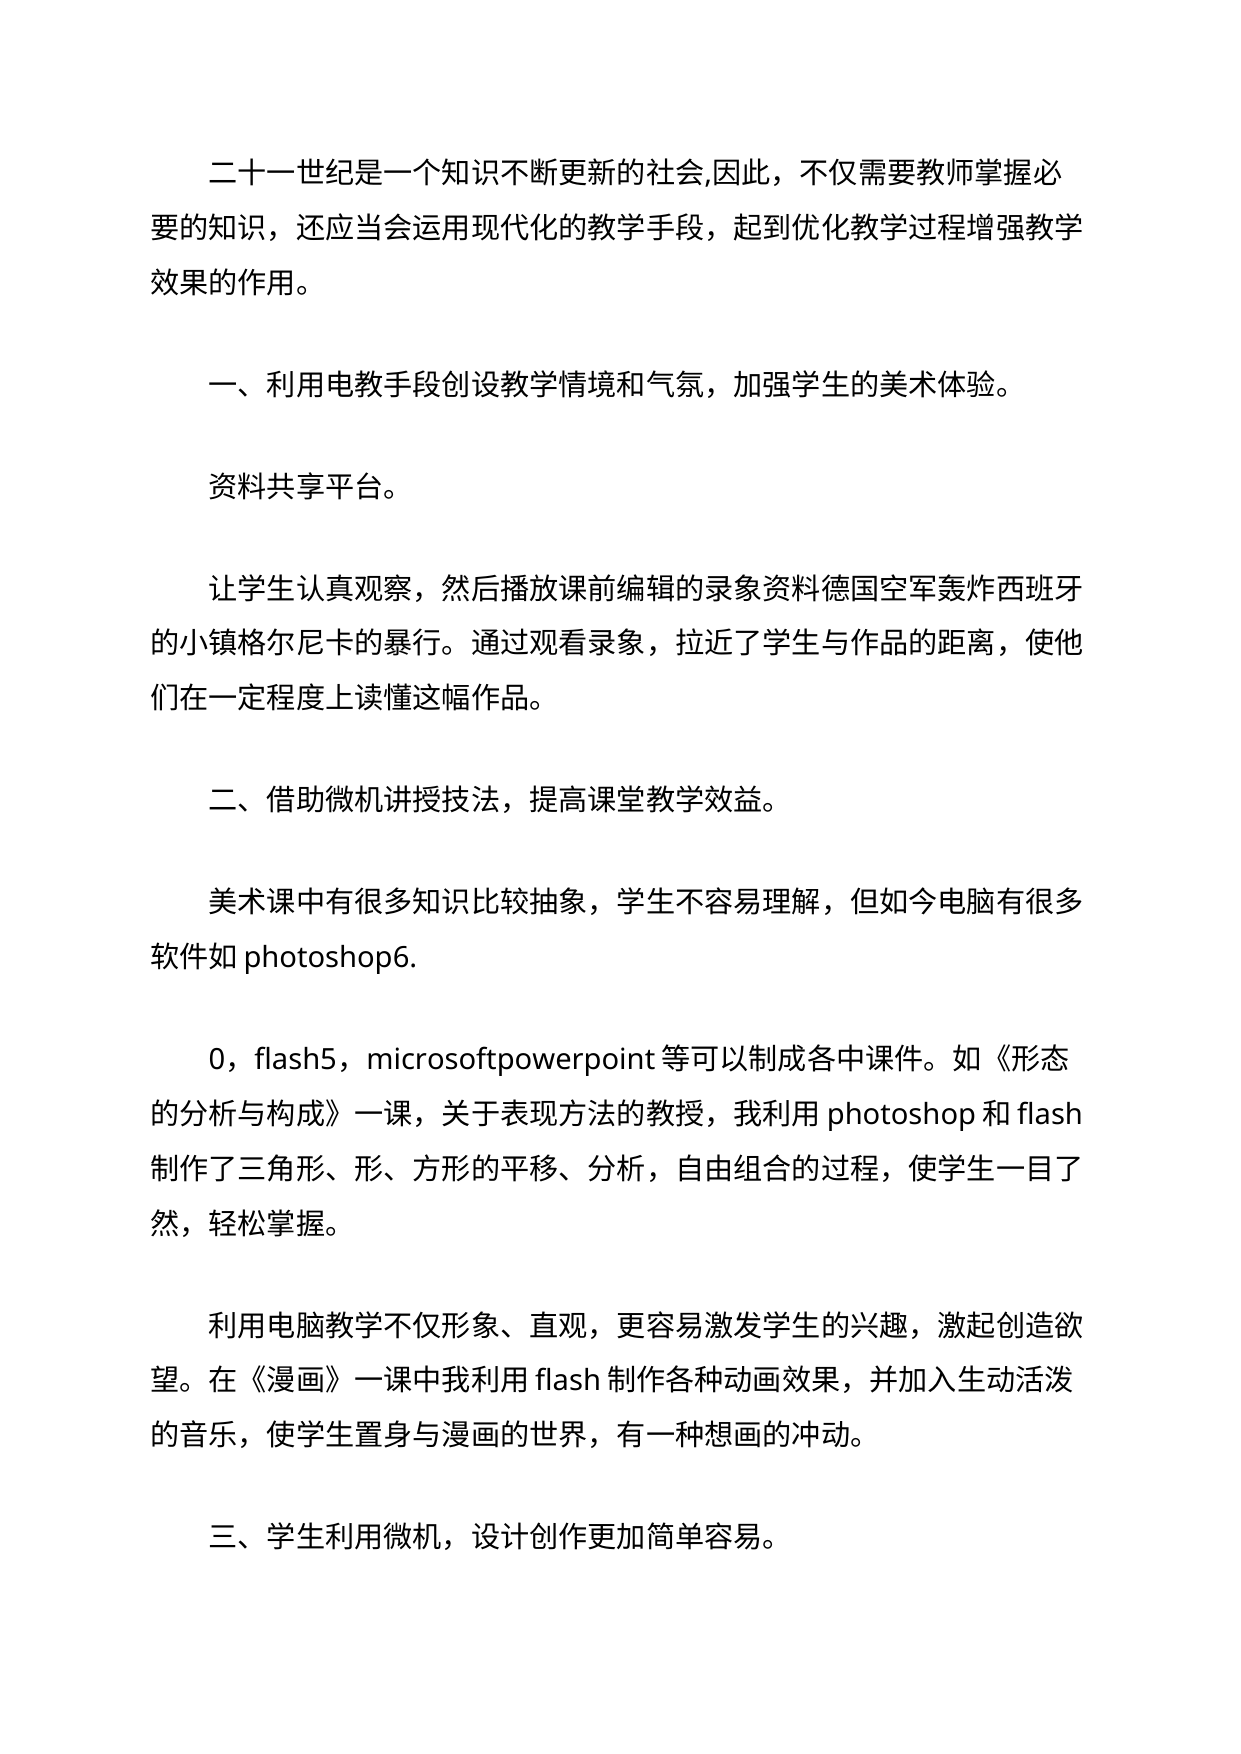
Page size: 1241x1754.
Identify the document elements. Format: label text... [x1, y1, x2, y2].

text 0，flash5，microsoftpowerpoint等可以制成各中课件。如《形态的分析与构成》一课，关于表现方法的教授，我利用photoshop和flash制作了三角形、形、方形的平移、分析，自由组合的过程，使学生一目了然，轻松掌握。 [150, 1035, 1090, 1243]
text 资料共享平台。 [150, 463, 1090, 506]
text 二十一世纪是一个知识不断更新的社会,因此，不仅需要教师掌握必要的知识，还应当会运用现代化的教学手段，起到优化教学过程增强教学效果的作用。 [150, 150, 1090, 302]
text 一、利用电教手段创设教学情境和气氛，加强学生的美术体验。 [150, 362, 1090, 404]
text 美术课中有很多知识比较抽象，学生不容易理解，但如今电脑有很多软件如photoshop6. [150, 878, 1090, 976]
text 利用电脑教学不仅形象、直观，更容易激发学生的兴趣，激起创造欲望。在《漫画》一课中我利用flash制作各种动画效果，并加入生动活泼的音乐，使学生置身与漫画的世界，有一种想画的冲动。 [150, 1302, 1090, 1454]
text 二、借助微机讲授技法，提高课堂教学效益。 [150, 777, 1090, 819]
text 让学生认真观察，然后播放课前编辑的录象资料德国空军轰炸西班牙的小镇格尔尼卡的暴行。通过观看录象，拉近了学生与作品的距离，使他们在一定程度上读懂这幅作品。 [150, 565, 1090, 717]
text 三、学生利用微机，设计创作更加简单容易。 [150, 1514, 1090, 1556]
